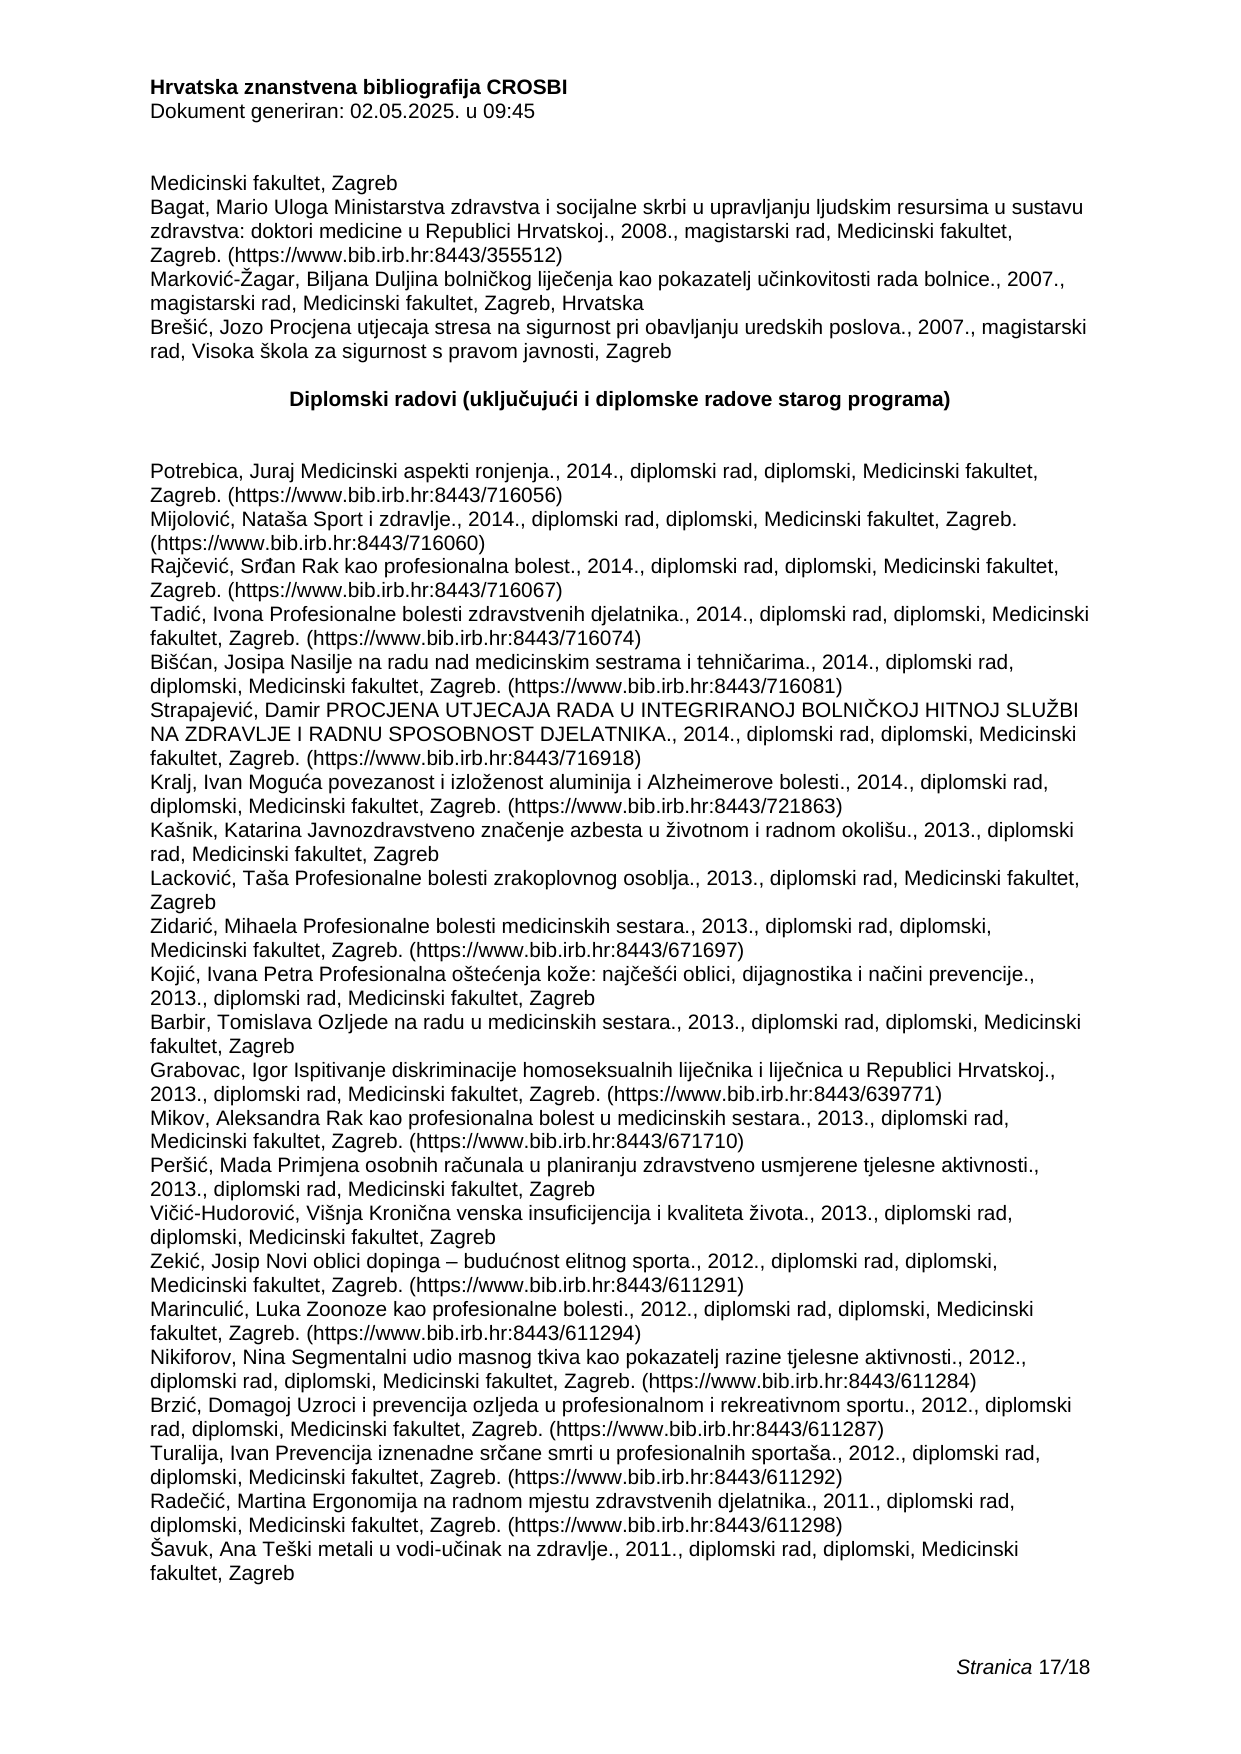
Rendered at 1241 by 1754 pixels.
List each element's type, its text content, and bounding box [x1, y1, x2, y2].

text Brzić, Domagoj [150, 1393, 1090, 1441]
text Strapajević, Damir [150, 698, 1090, 770]
text Rajčević, Srđan [150, 554, 1090, 602]
text Vičić-Hudorović, Višnja [150, 1201, 1090, 1249]
text Kojić, Ivana Petra [150, 962, 1090, 1009]
text Zekić, Josip [150, 1249, 1090, 1297]
text Kralj, Ivan [150, 770, 1090, 818]
text Mijolović, Nataša [150, 506, 1090, 554]
text Lelić, Ruža [150, 171, 1090, 195]
text Mikov, Aleksandra [150, 1105, 1090, 1153]
text Marinculić, Luka [150, 1297, 1090, 1345]
text Brešić, Jozo [150, 315, 1090, 363]
text Bišćan, Josipa [150, 650, 1090, 698]
text Barbir, Tomislava [150, 1009, 1090, 1057]
text Nikiforov, Nina [150, 1345, 1090, 1393]
text Bagat, Mario [150, 195, 1090, 267]
text Turalija, Ivan [150, 1441, 1090, 1489]
text Kašnik, Katarina [150, 818, 1090, 866]
text Radečić, Martina [150, 1489, 1090, 1537]
text Grabovac, Igor [150, 1057, 1090, 1105]
text Tadić, Ivona [150, 602, 1090, 650]
text Lacković, Taša [150, 866, 1090, 914]
subtitle Diplomski radovi (uključujući i diplomske radove starog programa) [150, 387, 1090, 411]
text Šavuk, Ana [150, 1537, 1090, 1584]
text Zidarić, Mihaela [150, 914, 1090, 962]
text Peršić, Mada [150, 1153, 1090, 1201]
text Potrebica, Juraj [150, 458, 1090, 506]
text Marković-Žagar, Biljana [150, 267, 1090, 315]
